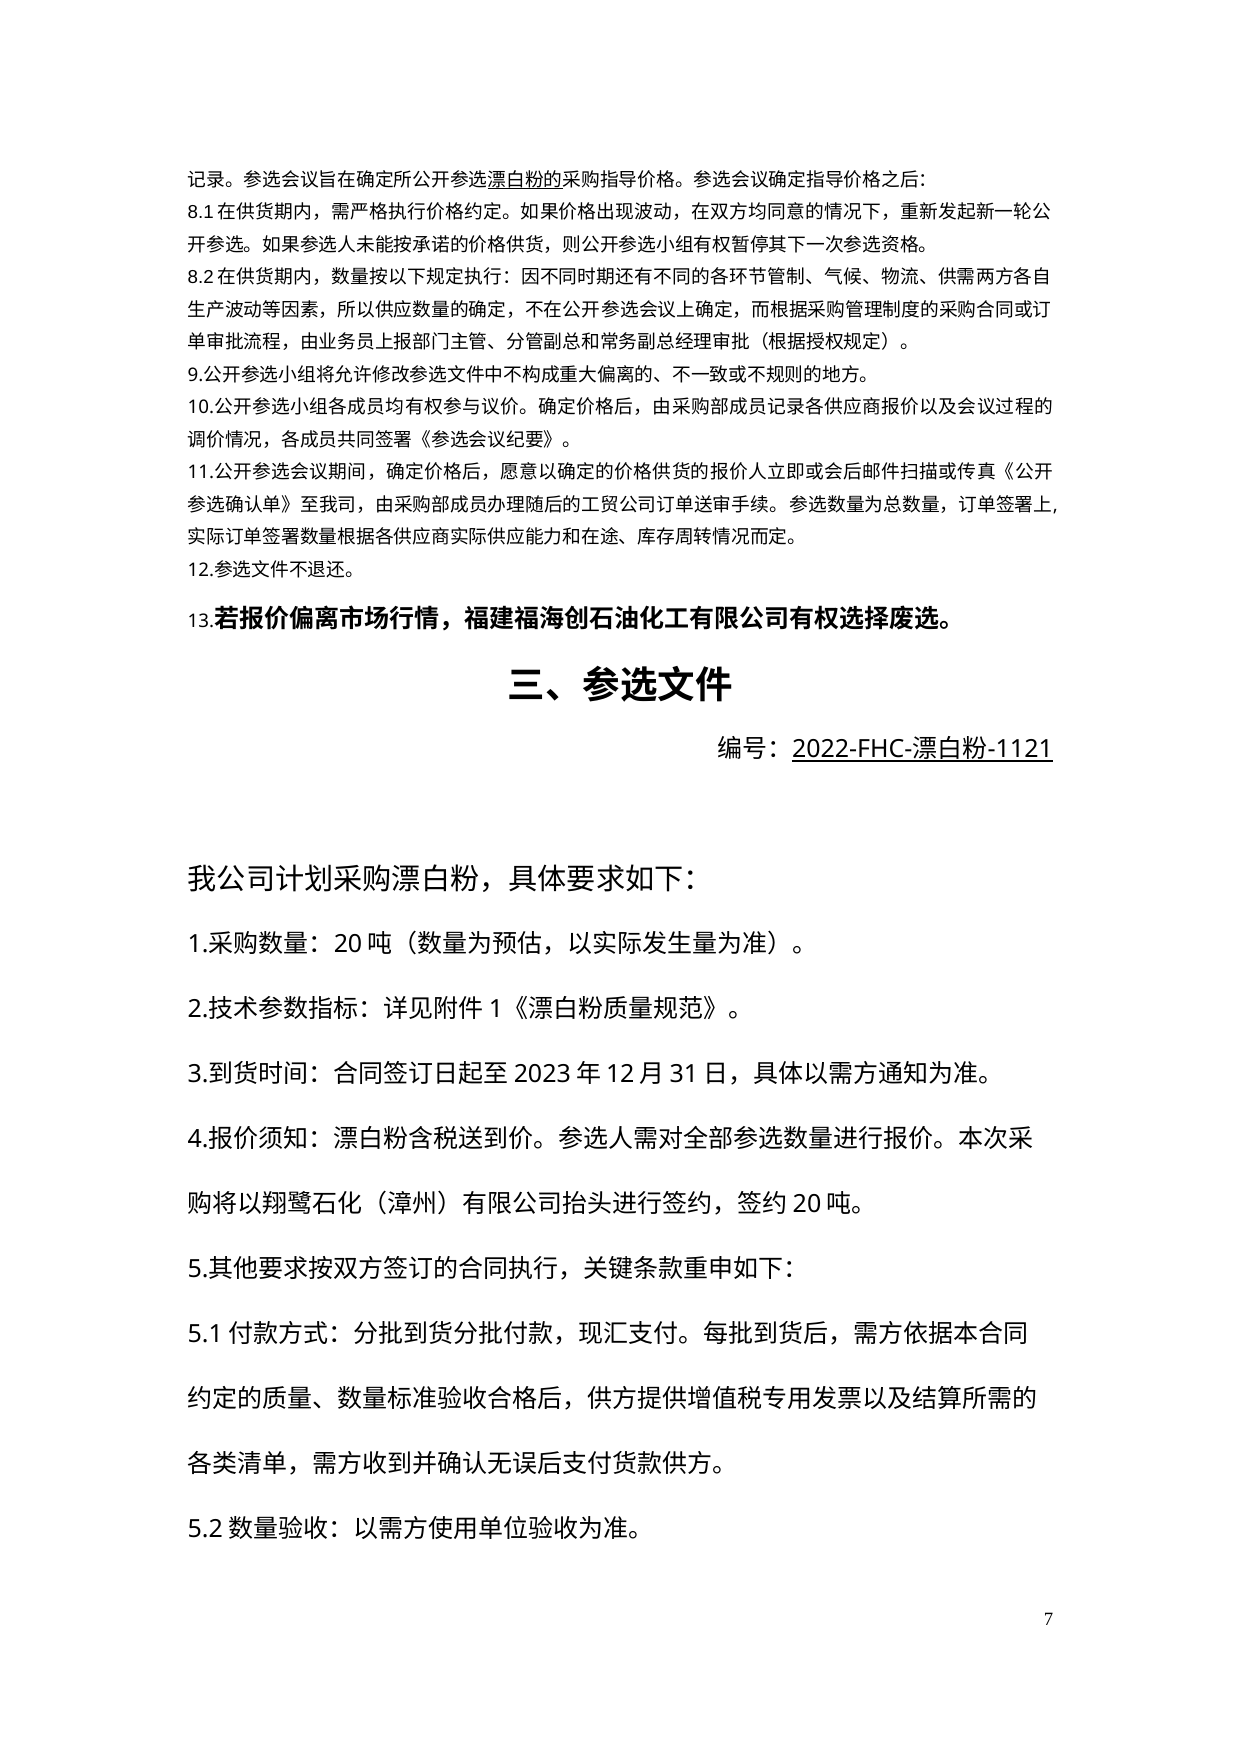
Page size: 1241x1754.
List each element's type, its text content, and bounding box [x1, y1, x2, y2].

list 采购数量：20吨（数量为预估，以实际发生量为准）。 [187, 909, 1053, 974]
text 8.1在供货期内，需严格执行价格约定。如果价格出现波动，在双方均同意的情况下，重新发起新一轮公开参选。如果参选人未能按承诺的价格供货，则公开参选小组有权暂停其下一次参选资格。 [187, 194, 1053, 259]
text 5.1付款方式：分批到货分批付款，现汇支付。每批到货后，需方依据本合同约定的质量、数量标准验收合格后，供方提供增值税专用发票以及结算所需的各类清单，需方收到并确认无误后支付货款供方。 [187, 1299, 1053, 1494]
text 三、参选文件 [187, 649, 1053, 714]
text 9.公开参选小组将允许修改参选文件中不构成重大偏离的、不一致或不规则的地方。 [187, 357, 1053, 389]
text 3.到货时间：合同签订日起至2023年12月31日，具体以需方通知为准。 [187, 1039, 1053, 1104]
text 8.2在供货期内，数量按以下规定执行：因不同时期还有不同的各环节管制、气候、物流、供需两方各自生产波动等因素，所以供应数量的确定，不在公开参选会议上确定，而根据采购管理制度的采购合同或订单审批流程，由业务员上报部门主管、分管副总和常务副总经理审批（根据授权规定）。 [187, 259, 1053, 357]
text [187, 162, 1053, 194]
text 13.若报价偏离市场行情，福建福海创石油化工有限公司有权选择废选。 [187, 584, 1053, 649]
text 5.2数量验收：以需方使用单位验收为准。 [187, 1494, 1053, 1559]
text 11.公开参选会议期间，确定价格后，愿意以确定的价格供货的报价人立即或会后邮件扫描或传真《公开参选确认单》至我司，由采购部成员办理随后的工贸公司订单送审手续。参选数量为总数量，订单签署上,实际订单签署数量根据各供应商实际供应能力和在途、库存周转情况而定。 [187, 454, 1053, 552]
text 2.技术参数指标：详见附件1《漂白粉质量规范》。 [187, 974, 1053, 1039]
text 4.报价须知：漂白粉含税送到价。参选人需对全部参选数量进行报价。本次采购将以翔鹭石化（漳州）有限公司抬头进行签约，签约20吨。 [187, 1104, 1053, 1234]
text 编号：2022-FHC-漂白粉-1121 [187, 714, 1053, 779]
text 5.其他要求按双方签订的合同执行，关键条款重申如下： [187, 1234, 1053, 1299]
text 10.公开参选小组各成员均有权参与议价。确定价格后，由采购部成员记录各供应商报价以及会议过程的调价情况，各成员共同签署《参选会议纪要》。 [187, 389, 1053, 454]
text 我公司计划采购漂白粉，具体要求如下： [187, 844, 1053, 909]
text 12.参选文件不退还。 [187, 552, 1053, 584]
